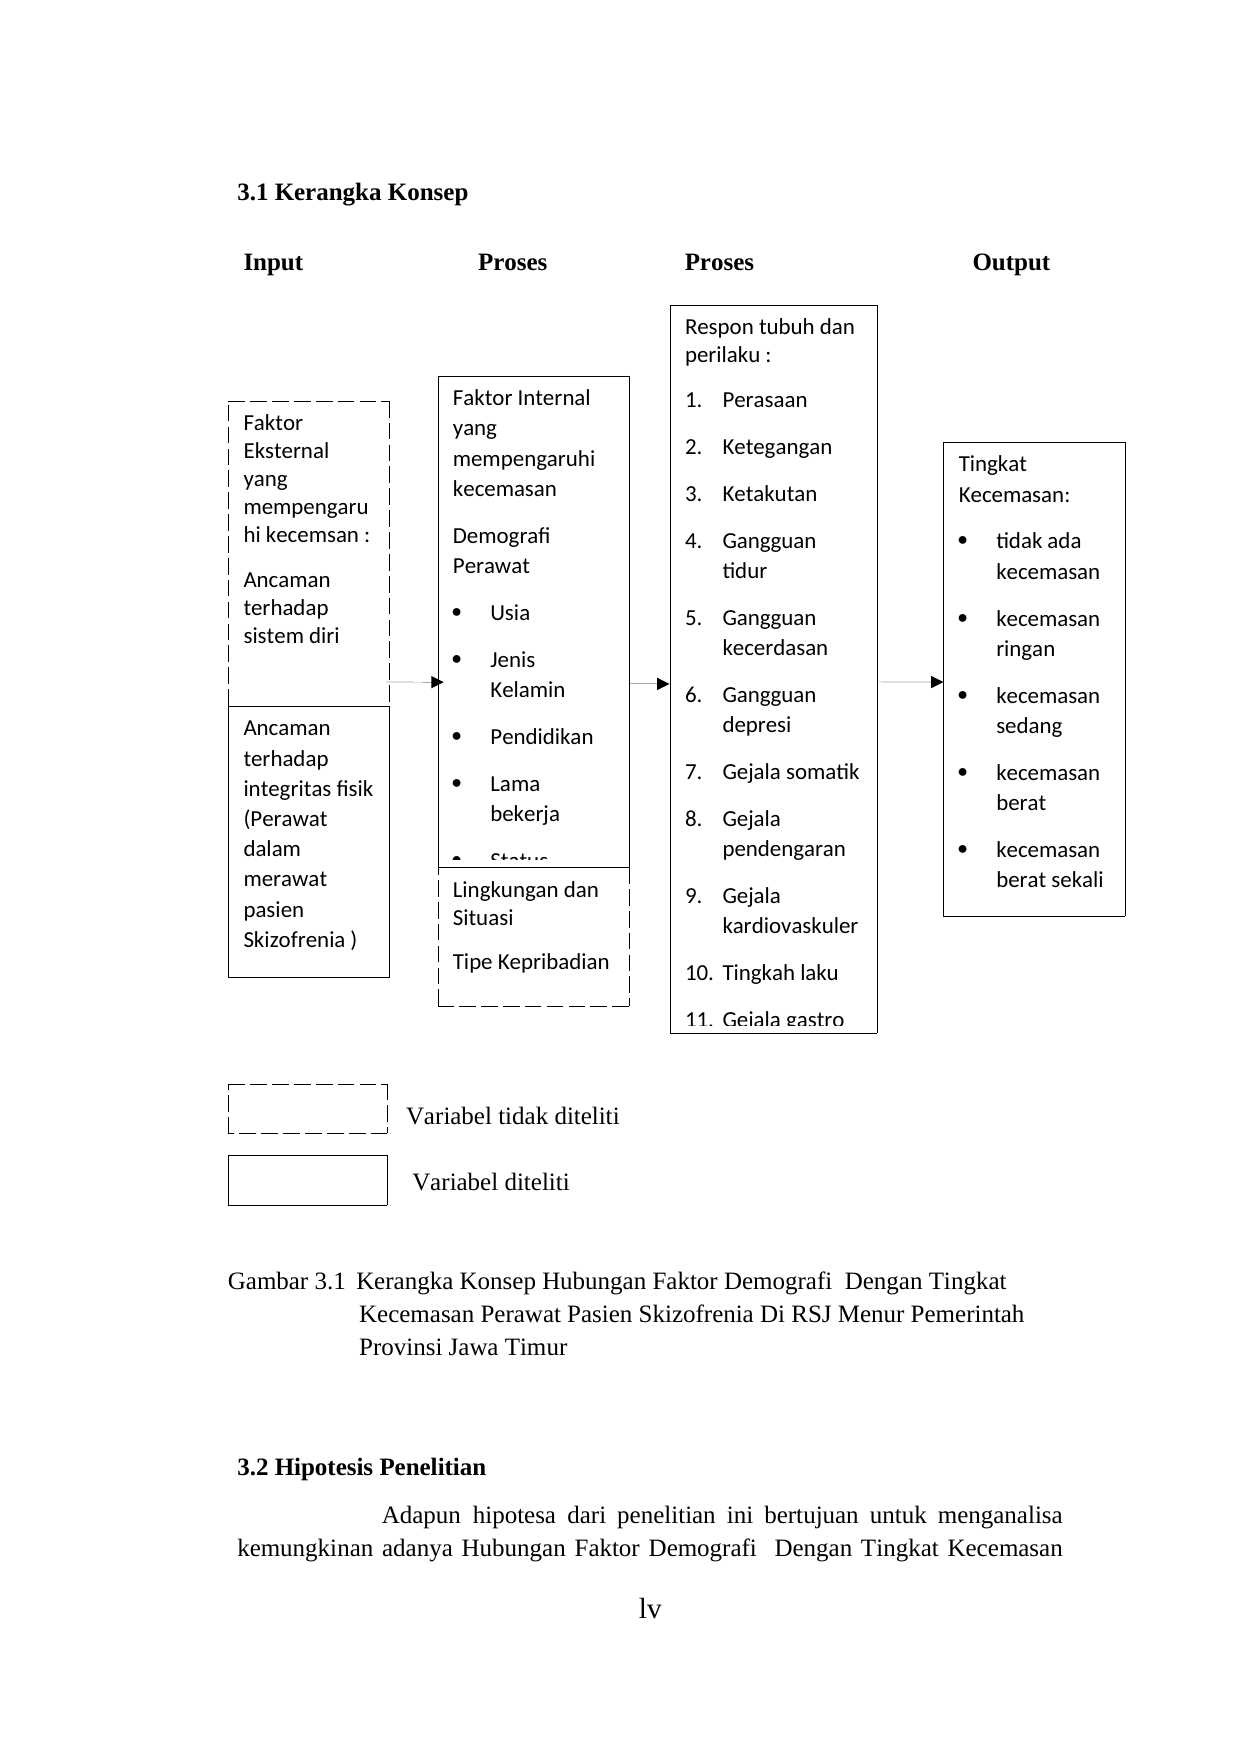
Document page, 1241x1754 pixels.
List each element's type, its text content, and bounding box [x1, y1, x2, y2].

text Variabel diteliti [388, 1167, 1063, 1196]
subtitle Kerangka Konsep [237, 177, 1063, 206]
subtitle Hipotesis Penelitian [237, 1452, 1063, 1481]
text Kecemasan Perawat Pasien Skizofrenia Di RSJ Menur Pemerintah [228, 1299, 1063, 1328]
text Provinsi Jawa Timur [228, 1332, 1063, 1361]
text Variabel tidak diteliti [387, 1101, 1063, 1130]
text Gambar 3.1 Kerangka Konsep Hubungan Faktor Demografi Dengan Tingkat [228, 1266, 1063, 1295]
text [237, 1500, 1063, 1562]
